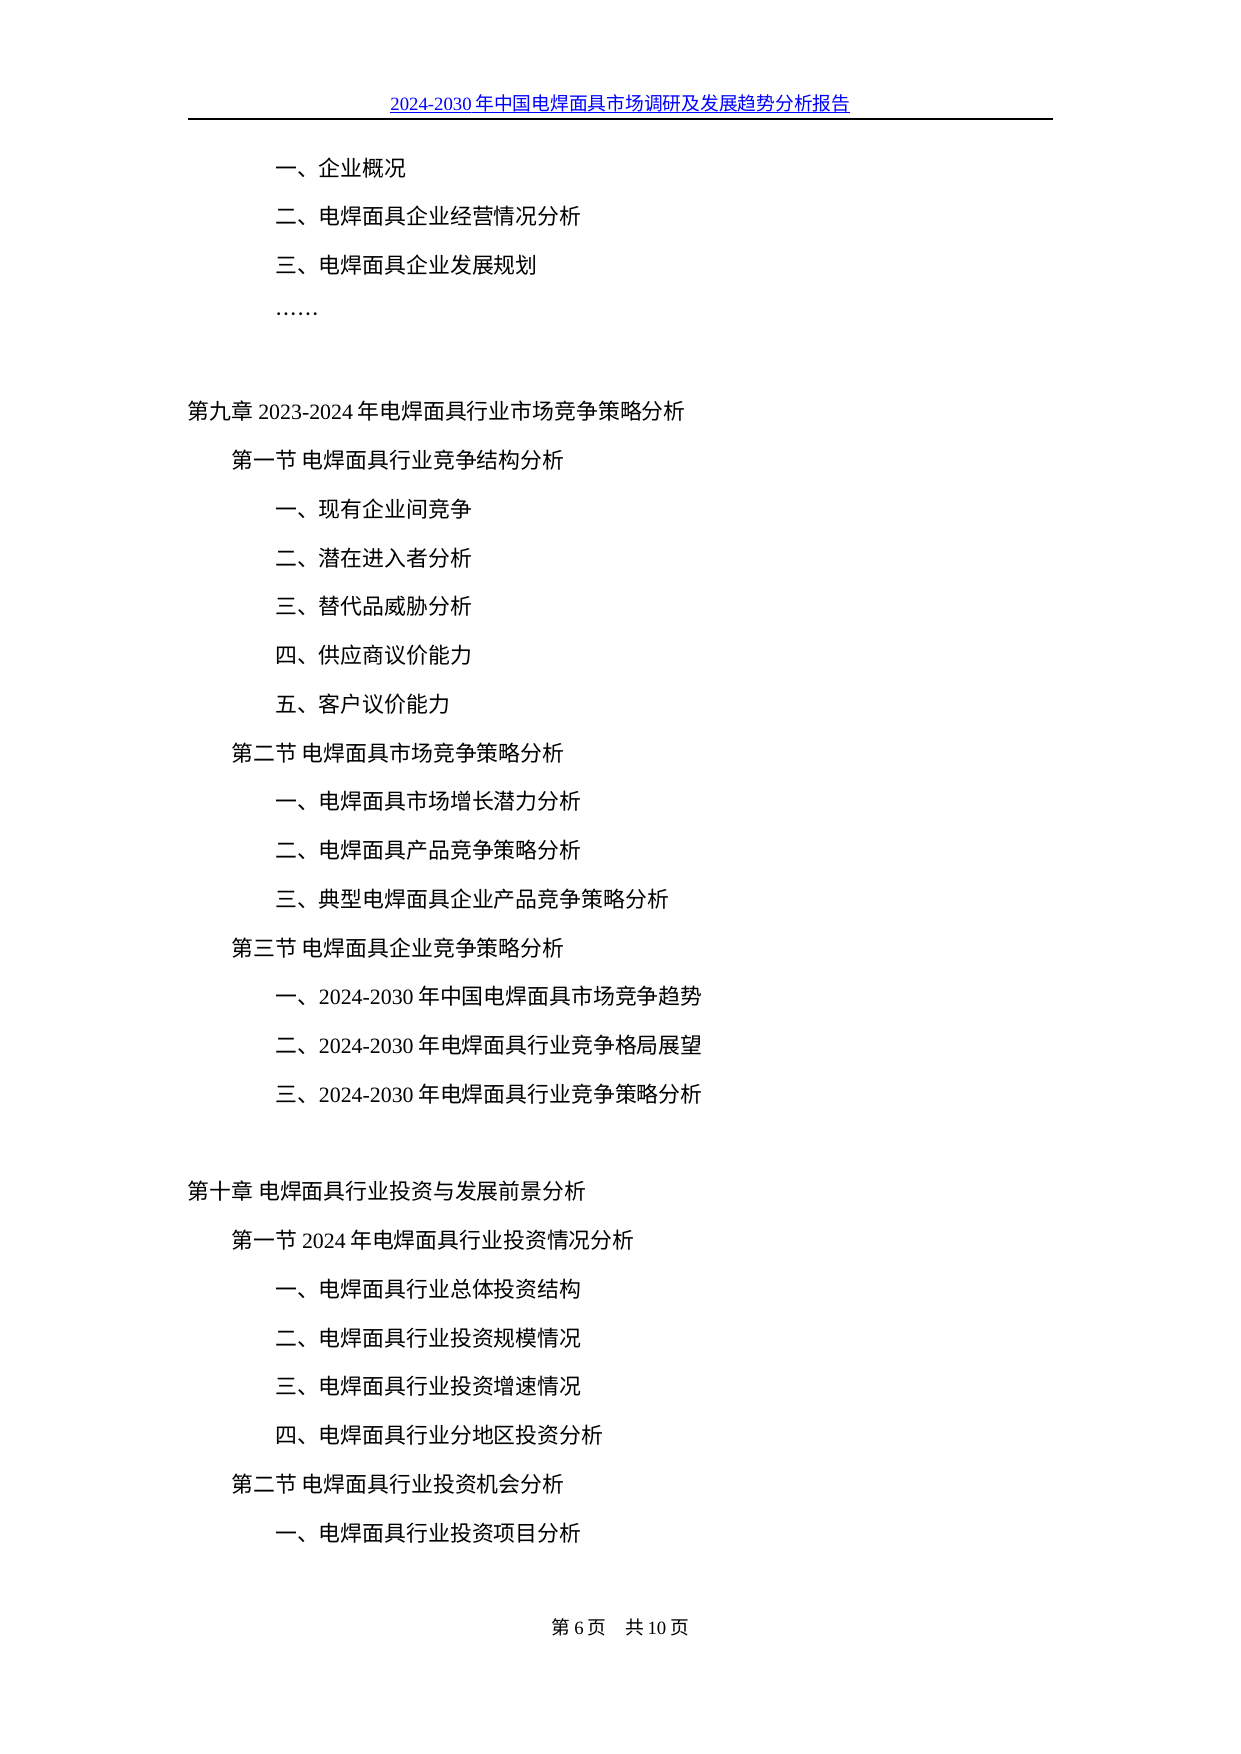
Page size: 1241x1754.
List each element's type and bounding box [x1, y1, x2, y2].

text [187, 150, 1053, 1548]
